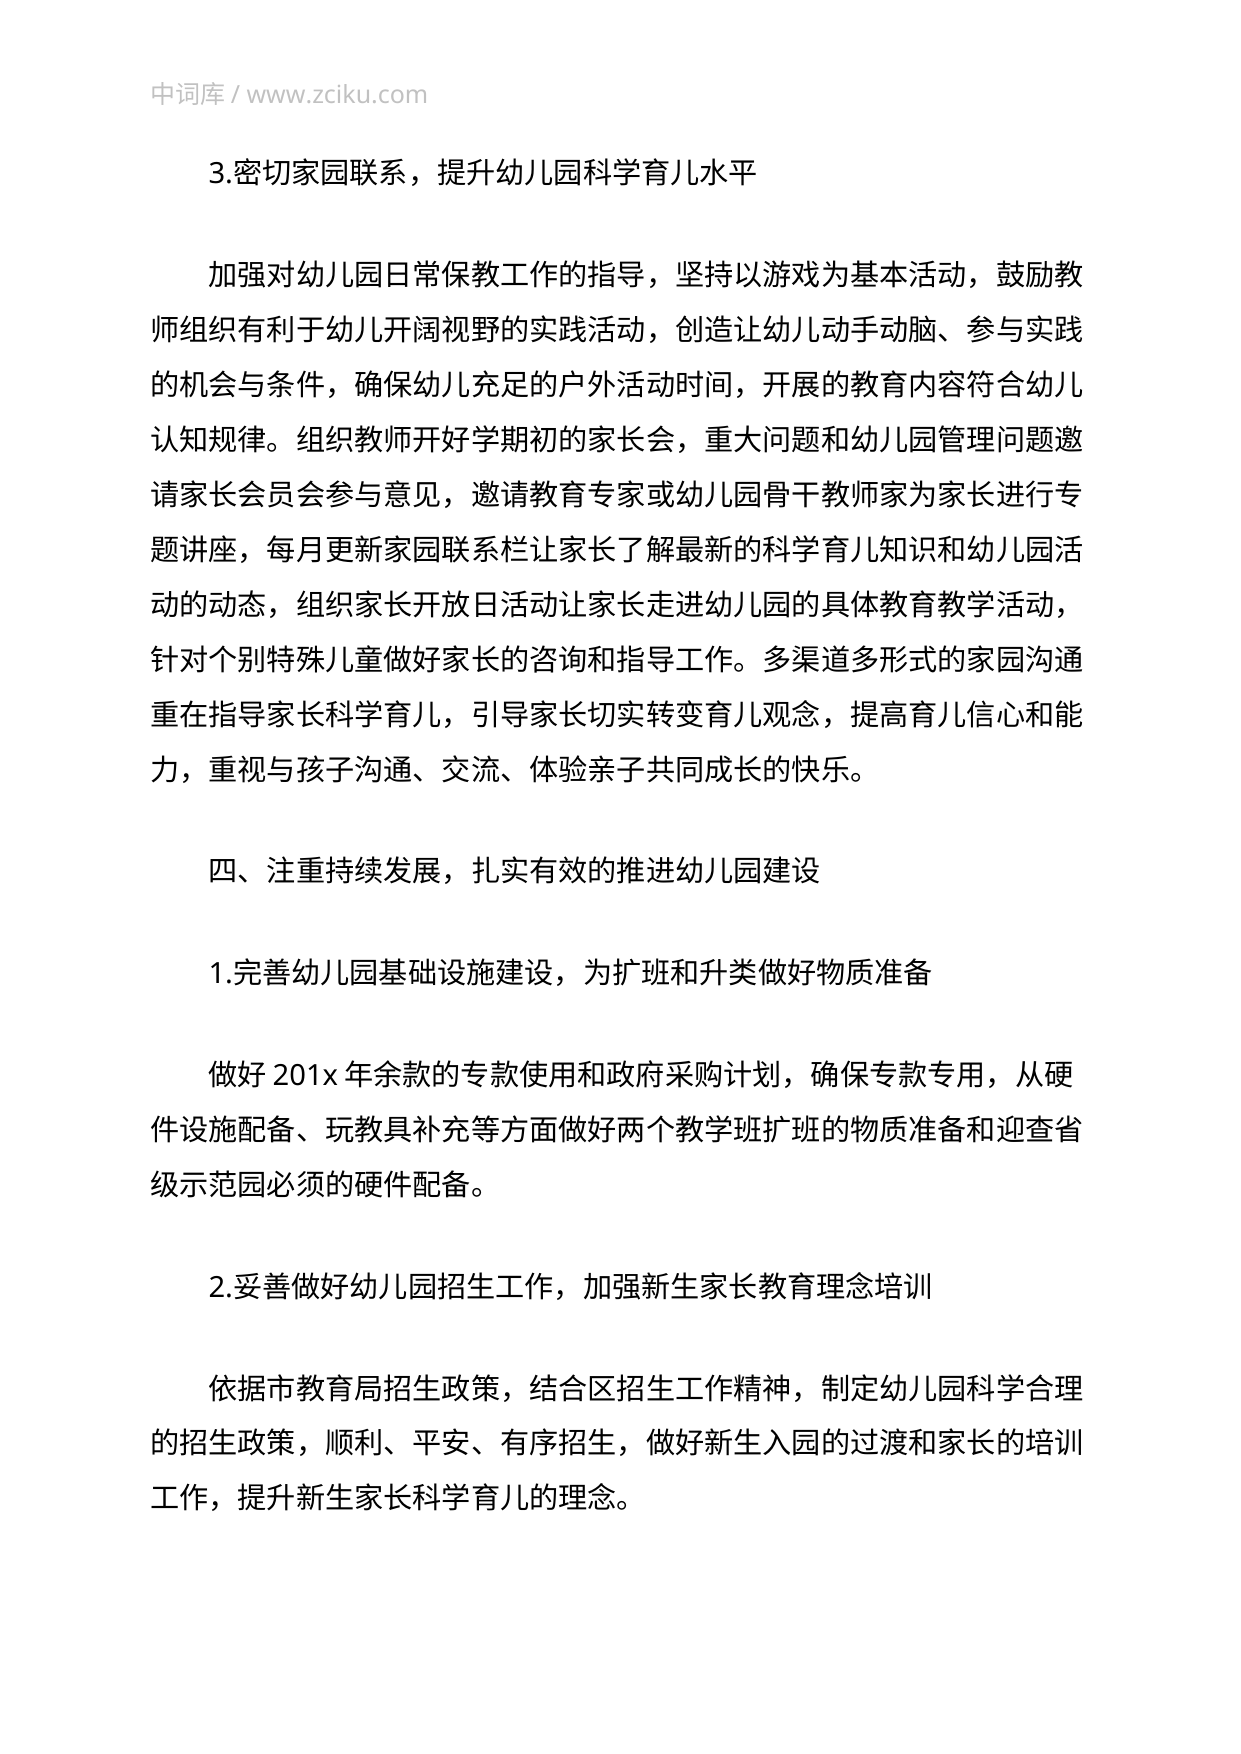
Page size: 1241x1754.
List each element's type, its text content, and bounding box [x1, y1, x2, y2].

text 做好201x年余款的专款使用和政府采购计划，确保专款专用，从硬件设施配备、玩教具补充等方面做好两个教学班扩班的物质准备和迎查省级示范园必须的硬件配备。 [150, 1052, 1090, 1204]
text 1.完善幼儿园基础设施建设，为扩班和升类做好物质准备 [150, 949, 1090, 992]
text 2.妥善做好幼儿园招生工作，加强新生家长教育理念培训 [150, 1263, 1090, 1306]
text 加强对幼儿园日常保教工作的指导，坚持以游戏为基本活动，鼓励教师组织有利于幼儿开阔视野的实践活动，创造让幼儿动手动脑、参与实践的机会与条件，确保幼儿充足的户外活动时间，开展的教育内容符合幼儿认知规律。组织教师开好学期初的家长会，重大问题和幼儿园管理问题邀请家长会员会参与意见，邀请教育专家或幼儿园骨干教师家为家长进行专题讲座，每月更新家园联系栏让家长了解最新的科学育儿知识和幼儿园活动的动态，组织家长开放日活动让家长走进幼儿园的具体教育教学活动，针对个别特殊儿童做好家长的咨询和指导工作。多渠道多形式的家园沟通重在指导家长科学育儿，引导家长切实转变育儿观念，提高育儿信心和能力，重视与孩子沟通、交流、体验亲子共同成长的快乐。 [150, 252, 1090, 788]
text 依据市教育局招生政策，结合区招生工作精神，制定幼儿园科学合理的招生政策，顺利、平安、有序招生，做好新生入园的过渡和家长的培训工作，提升新生家长科学育儿的理念。 [150, 1365, 1090, 1517]
text 3.密切家园联系，提升幼儿园科学育儿水平 [150, 150, 1090, 192]
text 四、注重持续发展，扎实有效的推进幼儿园建设 [150, 848, 1090, 890]
